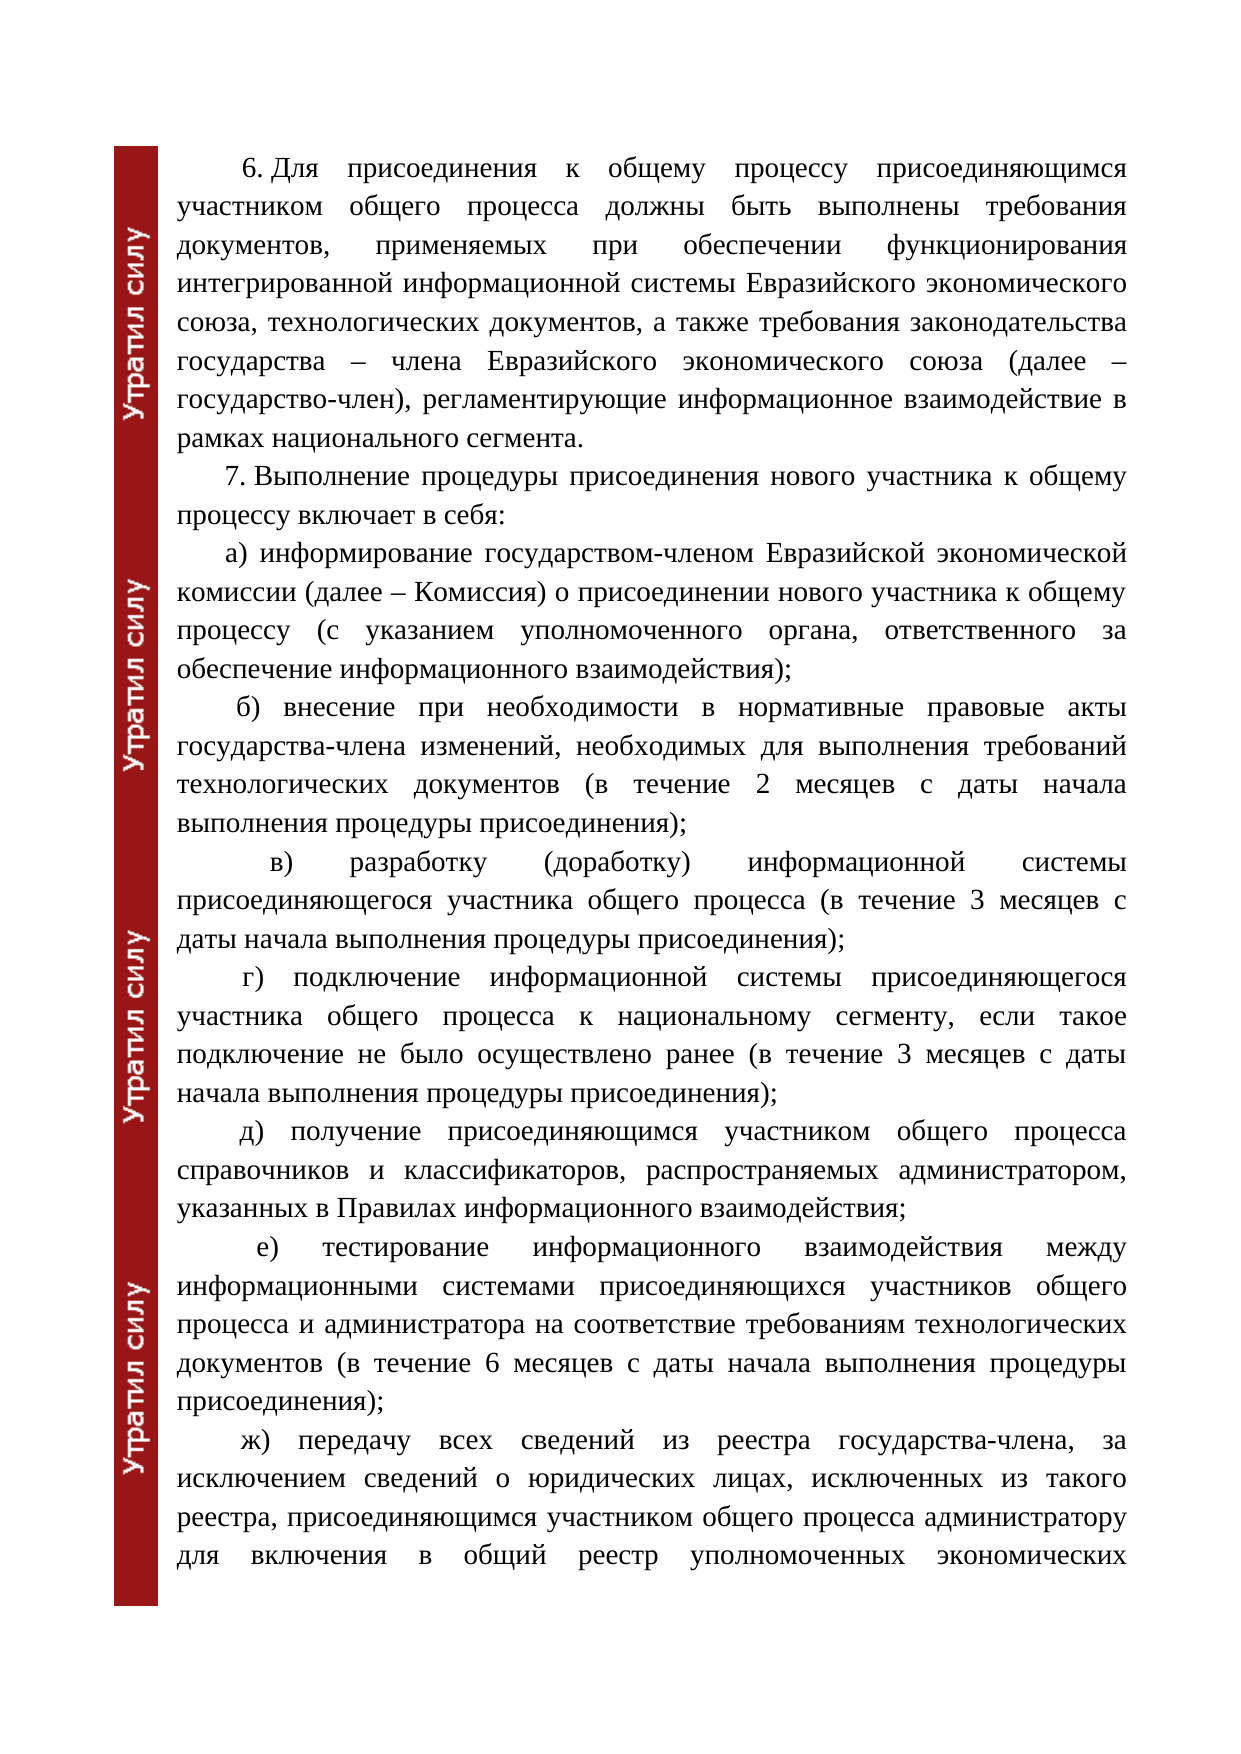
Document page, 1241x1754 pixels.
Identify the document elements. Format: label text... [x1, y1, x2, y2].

text б) внесение при необходимости в нормативные правовые акты государства-члена изменений, необходимых для выполнения требований технологических документов (в течение 2 месяцев с даты начала выполнения процедуры присоединения); [112, 689, 1128, 839]
picture [114, 1108, 158, 1113]
text г) подключение информационной системы присоединяющегося участника общего процесса к национальному сегменту, если такое подключение не было осуществлено ранее (в течение 3 месяцев с даты начала выполнения процедуры присоединения); [112, 959, 1128, 1108]
text 6. Для присоединения к общему процессу присоединяющимся участником общего процесса должны быть выполнены требования документов, применяемых при обеспечении функционирования интегрированной информационной системы Евразийского экономического союза, технологических документов, а также требования законодательства государства – члена Евразийского экономического союза (далее – государство-член), регламентирующие информационное взаимодействие в рамках национального сегмента. [112, 150, 1128, 453]
picture [114, 1571, 158, 1606]
picture [114, 530, 158, 535]
text д) получение присоединяющимся участником общего процесса справочников и классификаторов, распространяемых администратором, указанных в Правилах информационного взаимодействия; [112, 1113, 1128, 1224]
text е) тестирование информационного взаимодействия между информационными системами присоединяющихся участников общего процесса и администратора на соответствие требованиям технологических документов (в течение 6 месяцев с даты начала выполнения процедуры присоединения); [112, 1229, 1128, 1417]
picture [114, 684, 158, 689]
text 7. Выполнение процедуры присоединения нового участника к общему процессу включает в себя: [112, 458, 1128, 530]
picture [114, 954, 158, 959]
picture [114, 839, 158, 844]
text в) разработку (доработку) информационной системы присоединяющегося участника общего процесса (в течение 3 месяцев с даты начала выполнения процедуры присоединения); [112, 844, 1128, 954]
picture [114, 146, 158, 150]
picture [114, 453, 158, 458]
text а) информирование государством-членом Евразийской экономической комиссии (далее – Комиссия) о присоединении нового участника к общему процессу (с указанием уполномоченного органа, ответственного за обеспечение информационного взаимодействия); [112, 535, 1128, 684]
picture [114, 1417, 158, 1422]
picture [114, 1224, 158, 1229]
